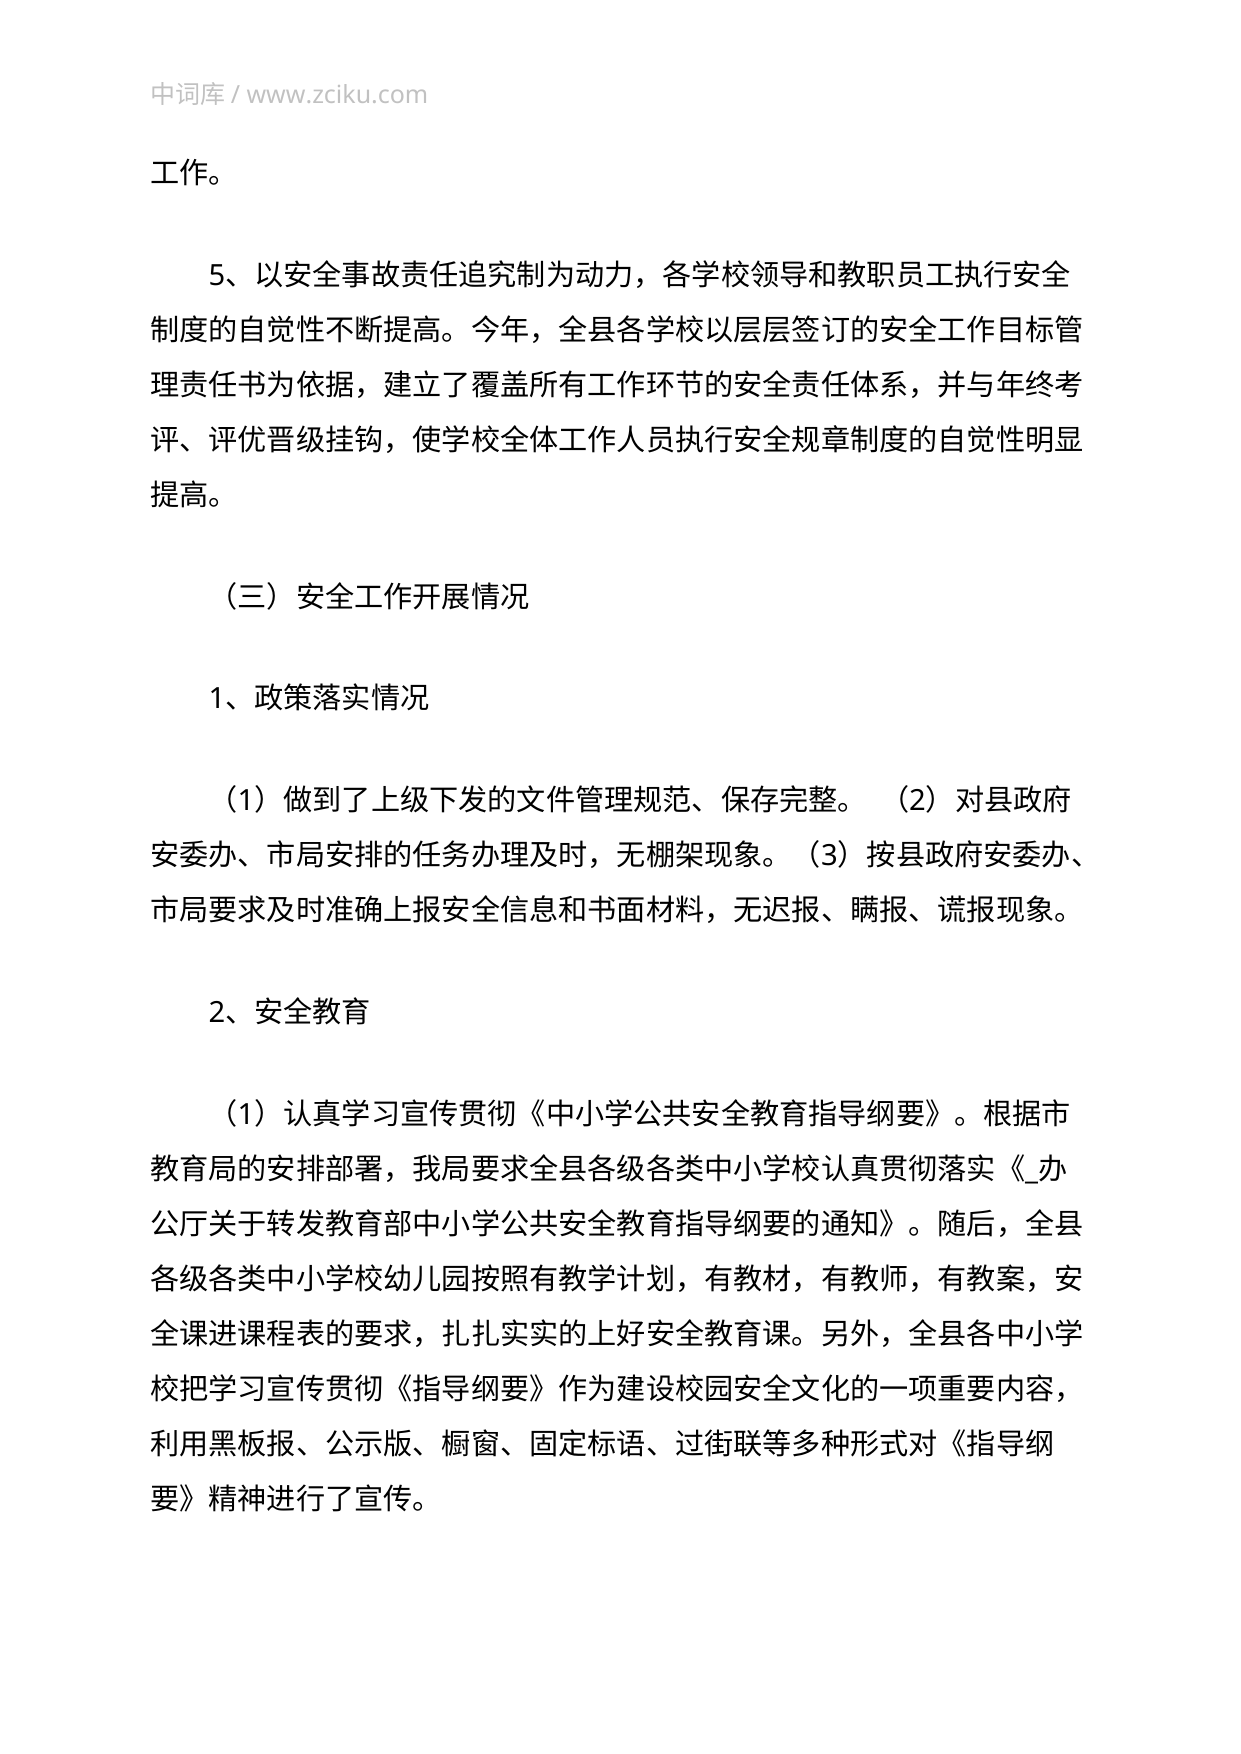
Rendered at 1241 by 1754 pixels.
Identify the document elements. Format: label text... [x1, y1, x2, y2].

text 5、以安全事故责任追究制为动力，各学校领导和教职员工执行安全制度的自觉性不断提高。今年，全县各学校以层层签订的安全工作目标管理责任书为依据，建立了覆盖所有工作环节的安全责任体系，并与年终考评、评优晋级挂钩，使学校全体工作人员执行安全规章制度的自觉性明显提高。 [150, 252, 1090, 514]
text 2、安全教育 [150, 989, 1090, 1031]
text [150, 150, 1090, 192]
text 1、政策落实情况 [150, 675, 1090, 717]
text （1）做到了上级下发的文件管理规范、保存完整。 （2）对县政府安委办、市局安排的任务办理及时，无棚架现象。（3）按县政府安委办、市局要求及时准确上报安全信息和书面材料，无迟报、瞒报、谎报现象。 [150, 777, 1090, 929]
text （三）安全工作开展情况 [150, 573, 1090, 616]
text （1）认真学习宣传贯彻《中小学公共安全教育指导纲要》。根据市教育局的安排部署，我局要求全县各级各类中小学校认真贯彻落实《_办公厅关于转发教育部中小学公共安全教育指导纲要的通知》。随后，全县各级各类中小学校幼儿园按照有教学计划，有教材，有教师，有教案，安全课进课程表的要求，扎扎实实的上好安全教育课。另外，全县各中小学校把学习宣传贯彻《指导纲要》作为建设校园安全文化的一项重要内容，利用黑板报、公示版、橱窗、固定标语、过街联等多种形式对《指导纲要》精神进行了宣传。 [150, 1091, 1090, 1517]
